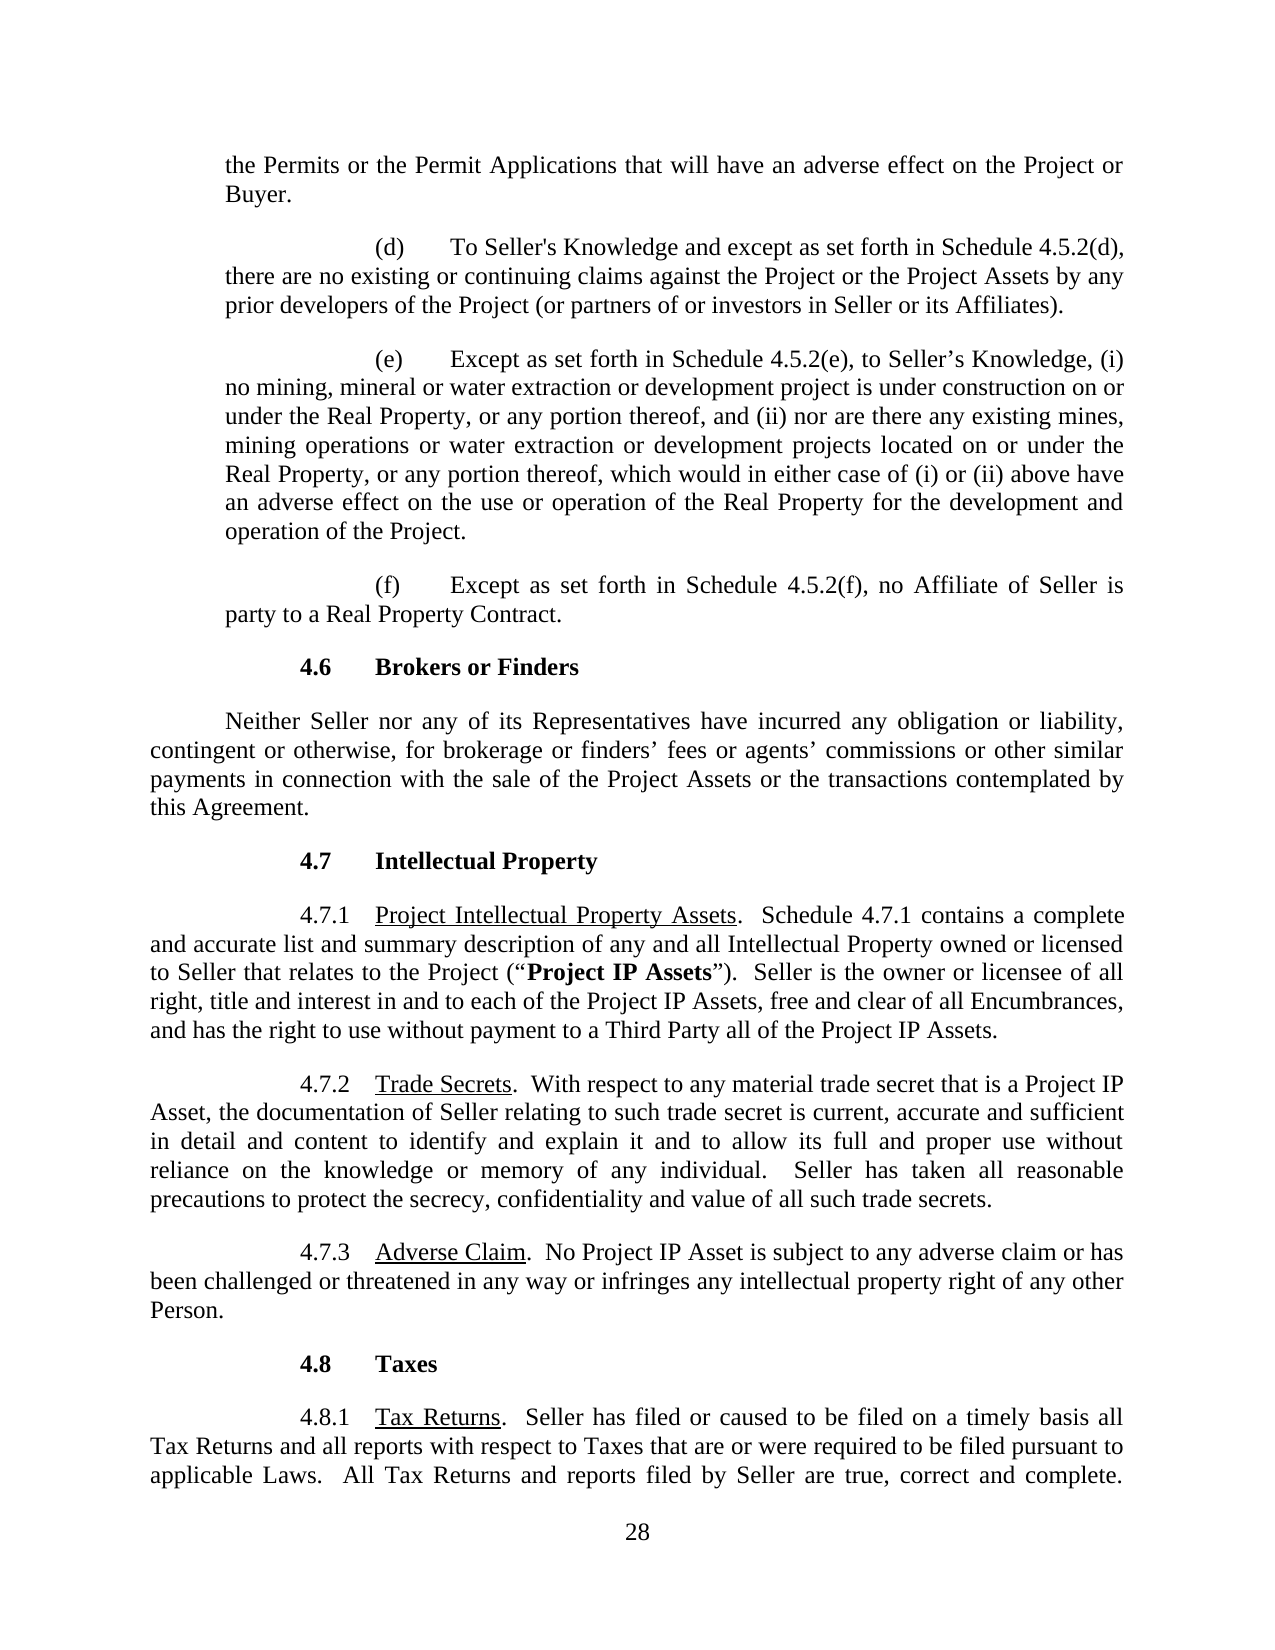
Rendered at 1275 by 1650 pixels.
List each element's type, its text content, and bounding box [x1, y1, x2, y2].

list Except as set forth in Schedule 4.5.2(e), to Seller’s Knowledge, (i) no mining, mineral or water extraction or development project is under construction on or under the Real Property, or any portion thereof, and (ii) nor are there any existing mines, mining operations or water extraction or development projects located on or under the Real Property, or any portion thereof, which would in either case of (i) or (ii) above have an adverse effect on the use or operation of the Real Property for the development and operation of the Project. [225, 344, 1125, 545]
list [225, 150, 1125, 207]
list Except as set forth in Schedule 4.5.2(f), no Affiliate of Seller is party to a Real Property Contract. [225, 570, 1125, 627]
text Adverse Claim. No Project IP Asset is subject to any adverse claim or has been challenged or threatened in any way or infringes any intellectual property right of any other Person. [150, 1237, 1125, 1324]
text Brokers or Finders [150, 652, 1125, 681]
text Intellectual Property [150, 846, 1125, 875]
text Project Intellectual Property Assets. Schedule 4.7.1 contains a complete and accurate list and summary description of any and all Intellectual Property owned or licensed to Seller that relates to the Project (“Project IP Assets”). Seller is the owner or licensee of all right, title and interest in and to each of the Project IP Assets, free and clear of all Encumbrances, and has the right to use without payment to a Third Party all of the Project IP Assets. [150, 900, 1125, 1044]
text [150, 1402, 1125, 1489]
text Trade Secrets. With respect to any material trade secret that is a Project IP Asset, the documentation of Seller relating to such trade secret is current, accurate and sufficient in detail and content to identify and explain it and to allow its full and proper use without reliance on the knowledge or memory of any individual. Seller has taken all reasonable precautions to protect the secrecy, confidentiality and value of all such trade secrets. [150, 1069, 1125, 1212]
text Neither Seller nor any of its Representatives have incurred any obligation or liability, contingent or otherwise, for brokerage or finders’ fees or agents’ commissions or other similar payments in connection with the sale of the Project Assets or the transactions contemplated by this Agreement. [150, 706, 1125, 821]
text Taxes [150, 1349, 1125, 1377]
list To Seller's Knowledge and except as set forth in Schedule 4.5.2(d), there are no existing or continuing claims against the Project or the Project Assets by any prior developers of the Project (or partners of or investors in Seller or its Affiliates). [225, 232, 1125, 319]
